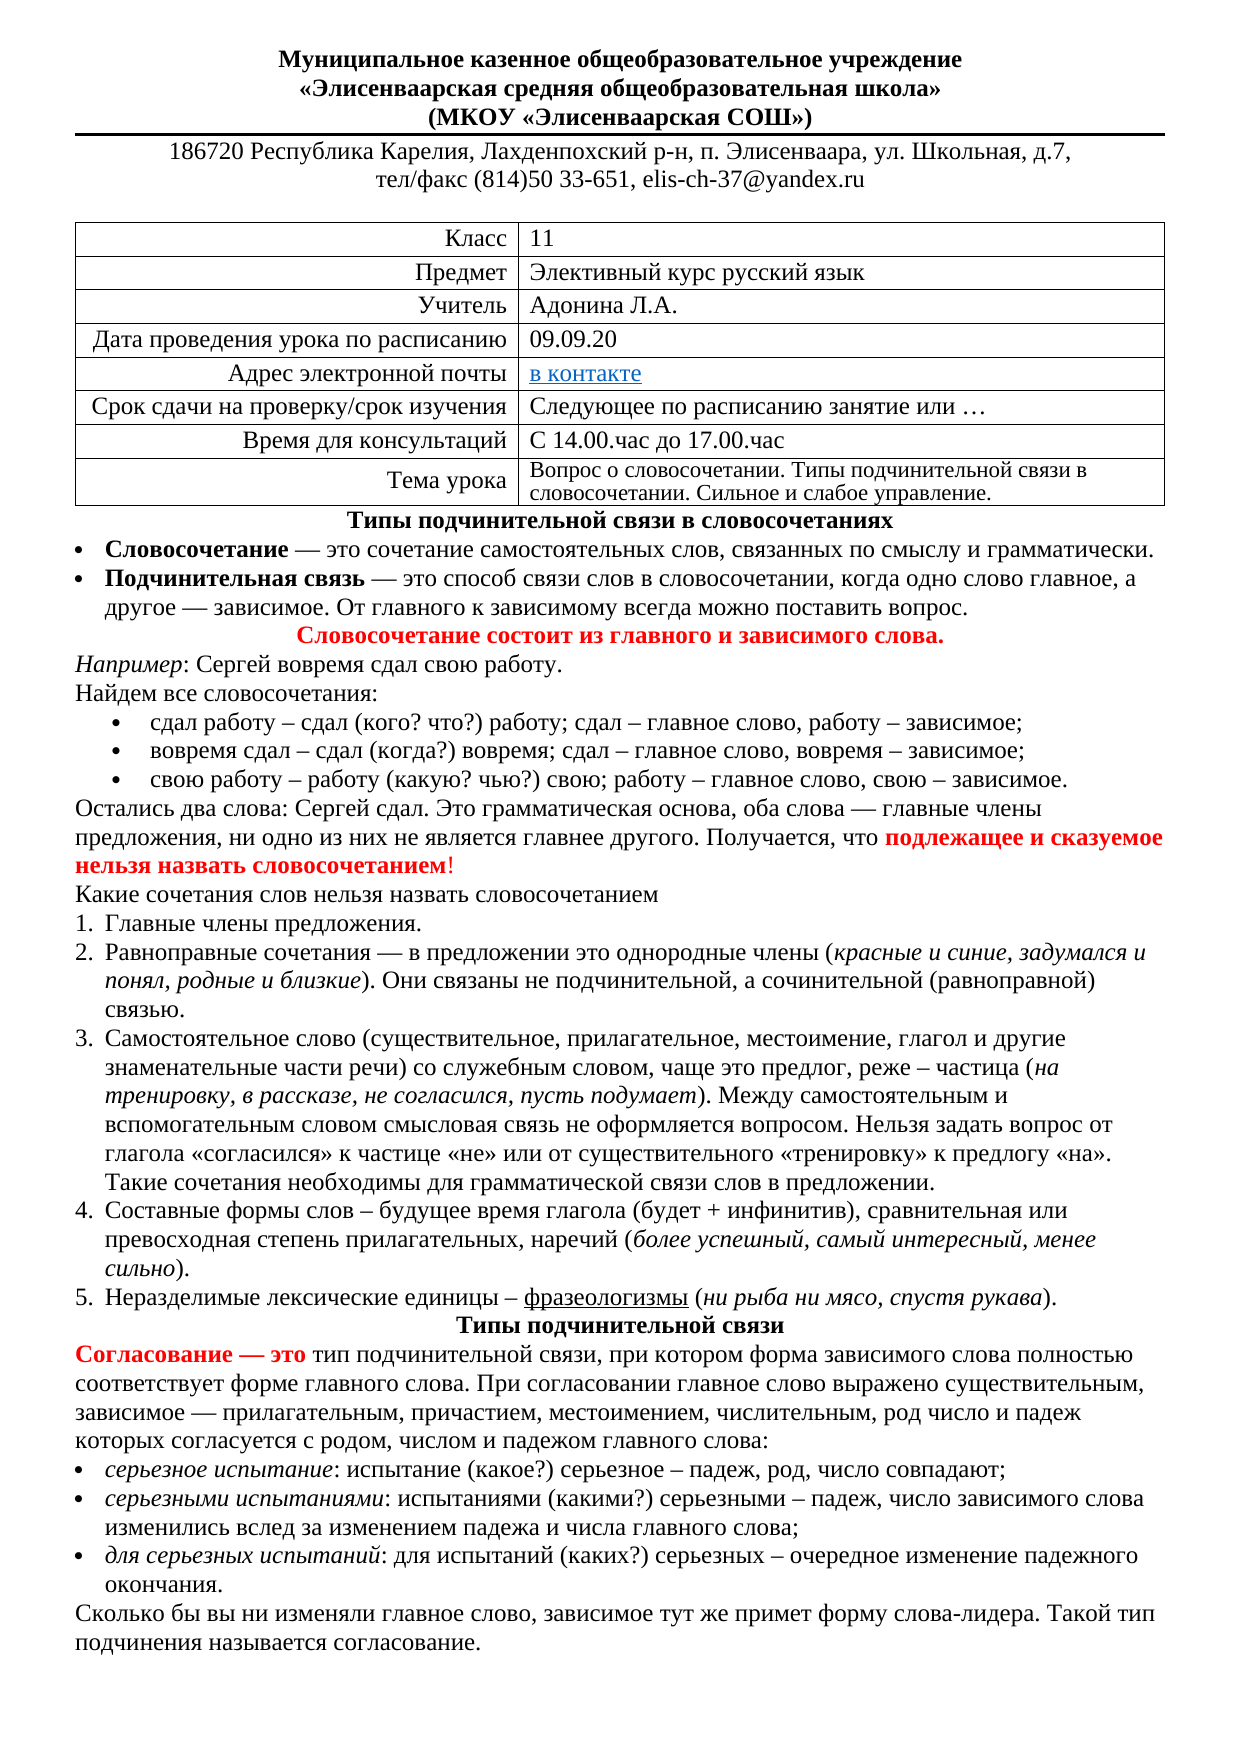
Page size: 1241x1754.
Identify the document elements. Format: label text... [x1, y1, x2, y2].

text Сколько бы вы ни изменяли главное слово, зависимое тут же примет форму слова-лидера. Такой тип подчинения называется согласование. [75, 1598, 1165, 1656]
list Составные формы слов – будущее время глагола (будет + инфинитив), сравнительная или превосходная степень прилагательных, наречий (более успешный, самый интересный, менее сильно). [75, 1196, 1165, 1282]
text Муниципальное казенное общеобразовательное учреждение [75, 44, 1165, 73]
table_cell С 14.00.час до 17.00.час [519, 425, 1164, 458]
table_cell Адонина Л.А. [519, 290, 1164, 323]
text тел/факс (814)50 33-651, elis-ch-37@yandex.ru [75, 164, 1165, 193]
table_cell Элективный курс русский язык [519, 257, 1164, 289]
list серьезное испытание: испытание (какое?) серьезное – падеж, род, число совпадают; [75, 1454, 1165, 1483]
text 186720 Республика Карелия, Лахденпохский р-н, п. Элисенваара, ул. Школьная, д.7, [75, 136, 1165, 164]
subtitle Какие сочетания слов нельзя назвать словосочетанием [75, 879, 1165, 908]
list Главные члены предложения. [75, 908, 1165, 937]
table_cell Адрес электронной почты [76, 358, 518, 390]
subtitle Типы подчинительной связи [75, 1311, 1165, 1339]
list сдал работу – сдал (кого? что?) работу; сдал – главное слово, работу – зависимое; [112, 707, 1165, 736]
table_cell Тема урока [76, 459, 518, 504]
table_cell Дата проведения урока по расписанию [76, 324, 518, 357]
text (МКОУ «Элисенваарская СОШ») [75, 102, 1165, 133]
table_cell Учитель [76, 290, 518, 323]
list Самостоятельное слово (существительное, прилагательное, местоимение, глагол и другие знаменательные части речи) со служебным словом, чаще это предлог, реже – частица (на тренировку, в рассказе, не согласился, пусть подумает). Между самостоятельным и вспомогательным словом смысловая связь не оформляется вопросом. Нельзя задать вопрос от глагола «согласился» к частице «не» или от существительного «тренировку» к предлогу «на». Такие сочетания необходимы для грамматической связи слов в предложении. [75, 1023, 1165, 1196]
table_cell 09.09.20 [519, 324, 1164, 357]
table_header 11 [519, 223, 1164, 256]
text Остались два слова: Сергей сдал. Это грамматическая основа, оба слова — главные члены предложения, ни одно из них не является главнее другого. Получается, что подлежащее и сказуемое нельзя назвать словосочетанием! [75, 793, 1165, 879]
list серьезными испытаниями: испытаниями (какими?) серьезными – падеж, число зависимого слова изменились вслед за изменением падежа и числа главного слова; [75, 1483, 1165, 1541]
table_cell Время для консультаций [76, 425, 518, 458]
table_cell Предмет [76, 257, 518, 289]
list Неразделимые лексические единицы – фразеологизмы (ни рыба ни мясо, спустя рукава). [75, 1282, 1165, 1311]
list вовремя сдал – сдал (когда?) вовремя; сдал – главное слово, вовремя – зависимое; [112, 736, 1165, 764]
text Словосочетание состоит из главного и зависимого слова. [75, 621, 1165, 649]
text Например: Сергей вовремя сдал свою работу. Найдем все словосочетания: [75, 649, 1165, 707]
list Подчинительная связь — это способ связи слов в словосочетании, когда одно слово главное, а другое — зависимое. От главного к зависимому всегда можно поставить вопрос. [75, 563, 1165, 621]
text «Элисенваарская средняя общеобразовательная школа» [75, 73, 1165, 102]
list для серьезных испытаний: для испытаний (каких?) серьезных – очередное изменение падежного окончания. [75, 1541, 1165, 1598]
table_cell в контакте [519, 358, 1164, 390]
table_cell Срок сдачи на проверку/срок изучения [76, 391, 518, 424]
table_header Класс [76, 223, 518, 256]
text Согласование — это тип подчинительной связи, при котором форма зависимого слова полностью соответствует форме главного слова. При согласовании главное слово выражено существительным, зависимое — прилагательным, причастием, местоимением, числительным, род число и падеж которых согласуется с родом, числом и падежом главного слова: [75, 1339, 1165, 1454]
table_cell Следующее по расписанию занятие или … [519, 391, 1164, 424]
list Равноправные сочетания — в предложении это однородные члены (красные и синие, задумался и понял, родные и близкие). Они связаны не подчинительной, а сочинительной (равноправной) связью. [75, 937, 1165, 1023]
list Словосочетание — это сочетание самостоятельных слов, связанных по смыслу и грамматически. [75, 534, 1165, 563]
subtitle Типы подчинительной связи в словосочетаниях [75, 506, 1165, 534]
table_cell Вопрос о словосочетании. Типы подчинительной связи в словосочетании. Сильное и слабое управление. [519, 459, 1164, 504]
list свою работу – работу (какую? чью?) свою; работу – главное слово, свою – зависимое. [112, 764, 1165, 793]
